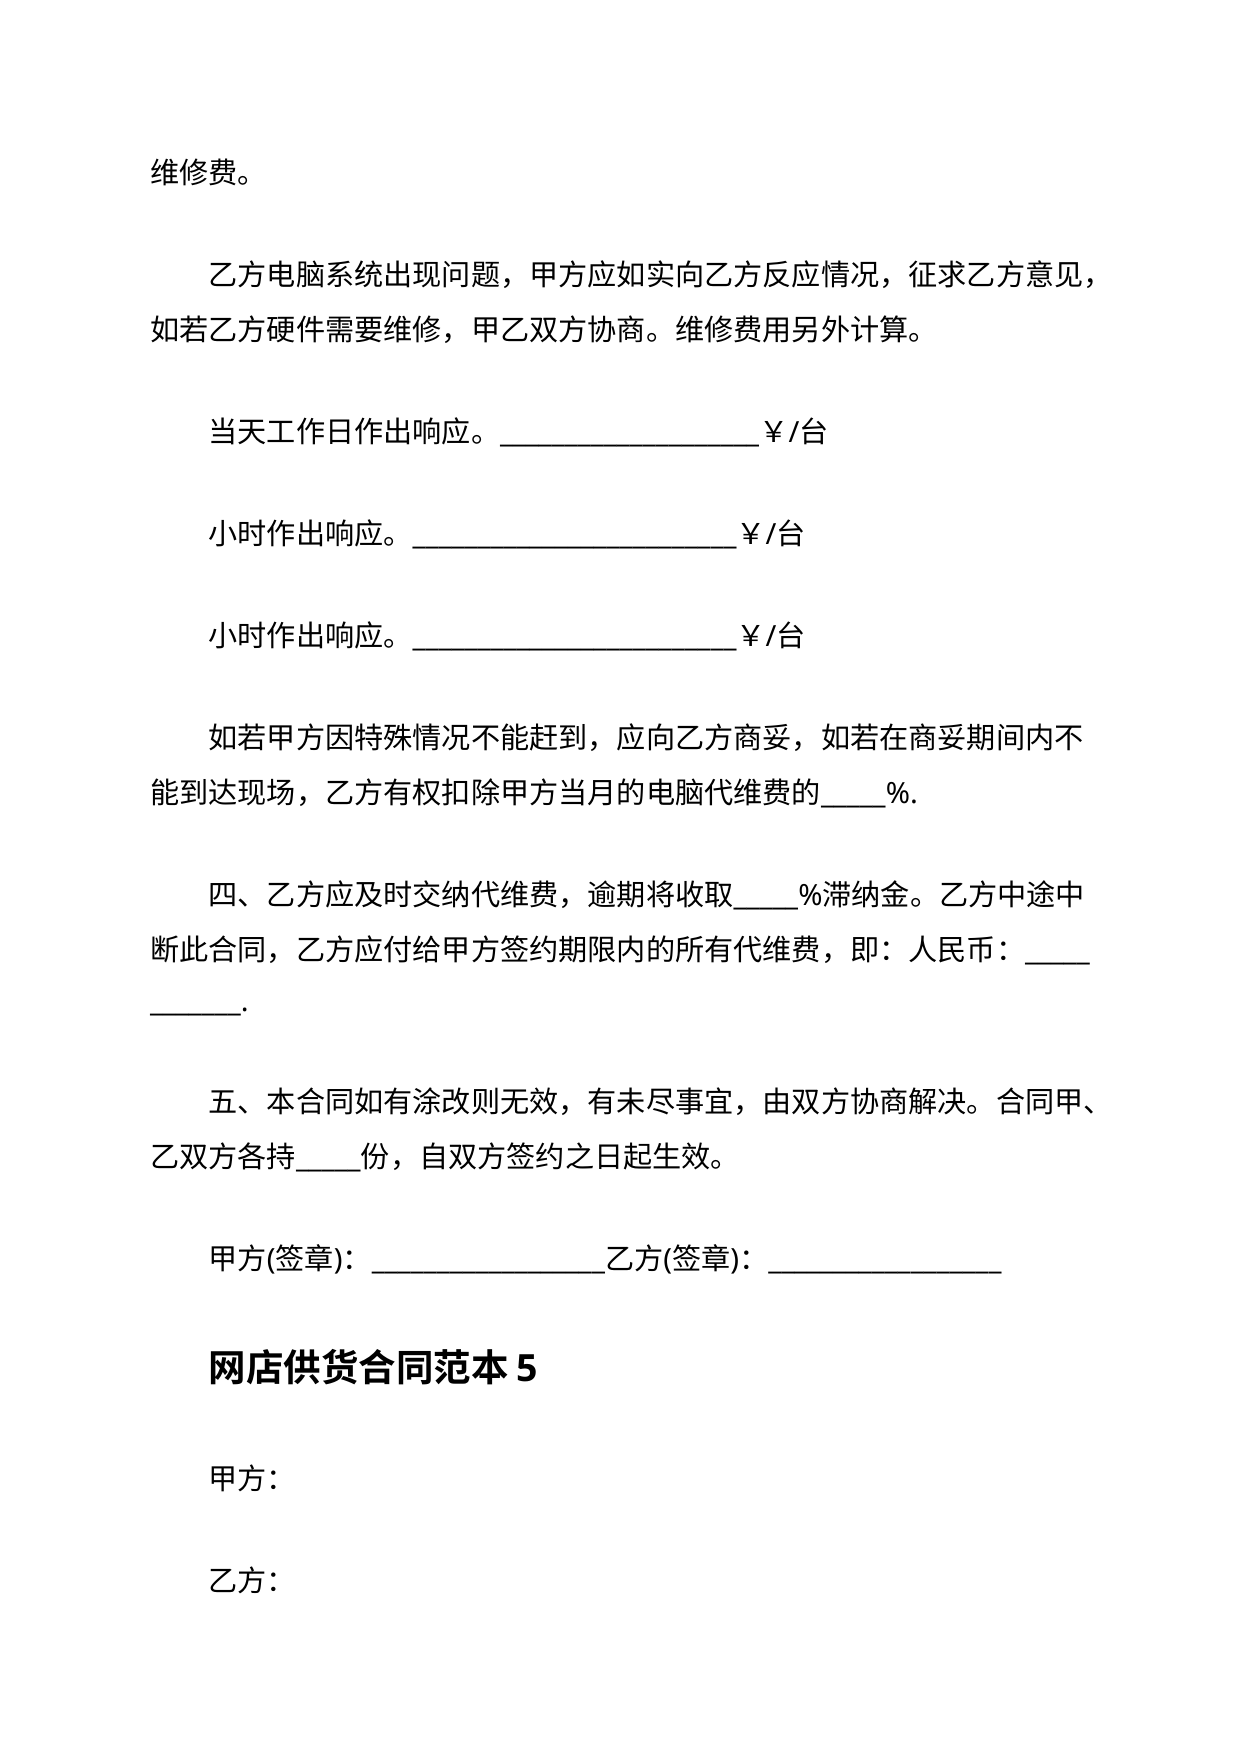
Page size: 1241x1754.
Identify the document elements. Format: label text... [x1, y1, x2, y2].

text 小时作出响应。_________________________￥/台 [150, 510, 1090, 553]
text 如若甲方因特殊情况不能赶到，应向乙方商妥，如若在商妥期间内不能到达现场，乙方有权扣除甲方当月的电脑代维费的_____%. [150, 714, 1090, 812]
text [150, 150, 1090, 192]
text 五、本合同如有涂改则无效，有未尽事宜，由双方协商解决。合同甲、乙双方各持_____份，自双方签约之日起生效。 [150, 1079, 1090, 1176]
text 当天工作日作出响应。____________________￥/台 [150, 408, 1090, 451]
text 甲方： [150, 1455, 1090, 1498]
text 乙方： [150, 1557, 1090, 1599]
text 小时作出响应。_________________________￥/台 [150, 612, 1090, 655]
text 乙方电脑系统出现问题，甲方应如实向乙方反应情况，征求乙方意见，如若乙方硬件需要维修，甲乙双方协商。维修费用另外计算。 [150, 252, 1090, 349]
text 四、乙方应及时交纳代维费，逾期将收取_____%滞纳金。乙方中途中断此合同，乙方应付给甲方签约期限内的所有代维费，即：人民币：____________. [150, 871, 1090, 1020]
text 甲方(签章)：__________________乙方(签章)：__________________ [150, 1236, 1090, 1278]
text 网店供货合同范本5 [150, 1338, 1090, 1392]
